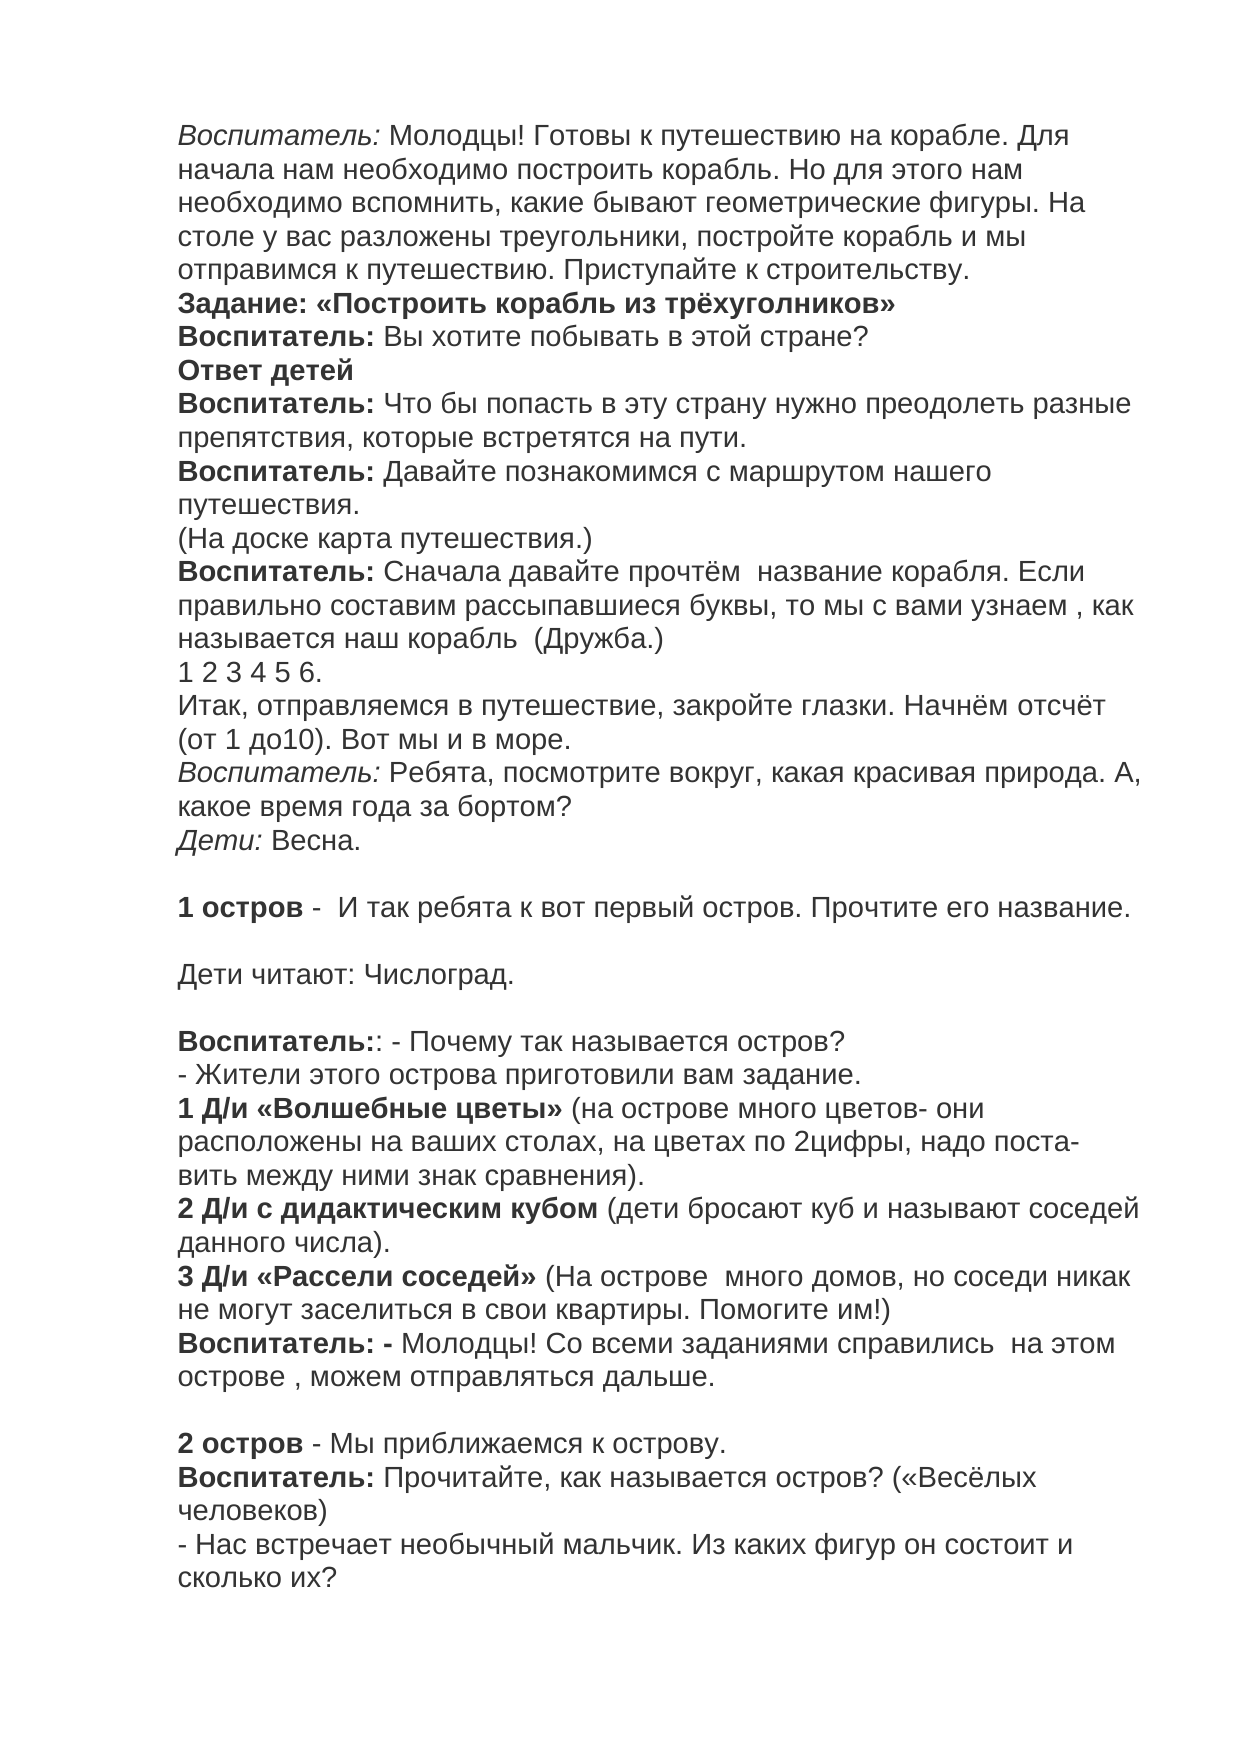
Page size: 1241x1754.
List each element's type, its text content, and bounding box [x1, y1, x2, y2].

text 1 остров - И так ребята к вот первый остров. Прочтите его название. [177, 889, 1152, 923]
text 2 остров - Мы приближаемся к острову. [177, 1426, 1152, 1460]
text Воспитатель: Давайте познакомимся с маршрутом нашего путешествия. [177, 453, 1152, 521]
text Воспитатель: Сначала давайте прочтём название корабля. Если правильно составим рассыпавшиеся буквы, то мы с вами узнаем , как называется наш корабль (Дружба.) [177, 554, 1152, 655]
text 1 2 3 4 5 6. [177, 655, 1152, 688]
text Воспитатель: Вы хотите побывать в этой стране? [177, 319, 1152, 353]
text Воспитатель: Что бы попасть в эту страну нужно преодолеть разные препятствия, которые встретятся на пути. [177, 386, 1152, 453]
text Ответ детей [177, 353, 1152, 386]
text вить между ними знак сравнения). [177, 1158, 1152, 1191]
text - Нас встречает необычный мальчик. Из каких фигур он состоит и сколько их? [177, 1527, 1152, 1594]
text Задание: «Построить корабль из трёхуголников» [177, 286, 1152, 319]
text Дети: Весна. [177, 822, 1152, 856]
text 2 Д/и с дидактическим кубом (дети бросают куб и называют соседей данного числа). [177, 1191, 1152, 1258]
text (На доске карта путешествия.) [177, 521, 1152, 554]
text Воспитатель: Молодцы! Готовы к путешествию на корабле. Для начала нам необходимо построить корабль. Но для этого нам необходимо вспомнить, какие бывают геометрические фигуры. На столе у вас разложены треугольники, постройте корабль и мы отправимся к путешествию. Приступайте к строительству. [177, 118, 1152, 286]
text Воспитатель: Прочитайте, как называется остров? («Весёлых человеков) [177, 1460, 1152, 1527]
text Воспитатель: Ребята, посмотрите вокруг, какая красивая природа. А, какое время года за бортом? [177, 755, 1152, 822]
text - Жители этого острова приготовили вам задание. [177, 1057, 1152, 1091]
text не могут заселиться в свои квартиры. Помогите им!) [177, 1292, 1152, 1326]
text 3 Д/и «Рассели соседей» (На острове много домов, но соседи никак [177, 1258, 1152, 1292]
text Воспитатель: - Молодцы! Со всеми заданиями справились на этом острове , можем отправляться дальше. [177, 1326, 1152, 1393]
text Итак, отправляемся в путешествие, закройте глазки. Начнём отсчёт (от 1 до10). Вот мы и в море. [177, 688, 1152, 755]
text Дети читают: Числоград. [177, 957, 1152, 990]
text Воспитатель:: - Почему так называется остров? [177, 1024, 1152, 1057]
text 1 Д/и «Волшебные цветы» (на острове много цветов- они расположены на ваших столах, на цветах по 2цифры, надо поста- [177, 1091, 1152, 1158]
